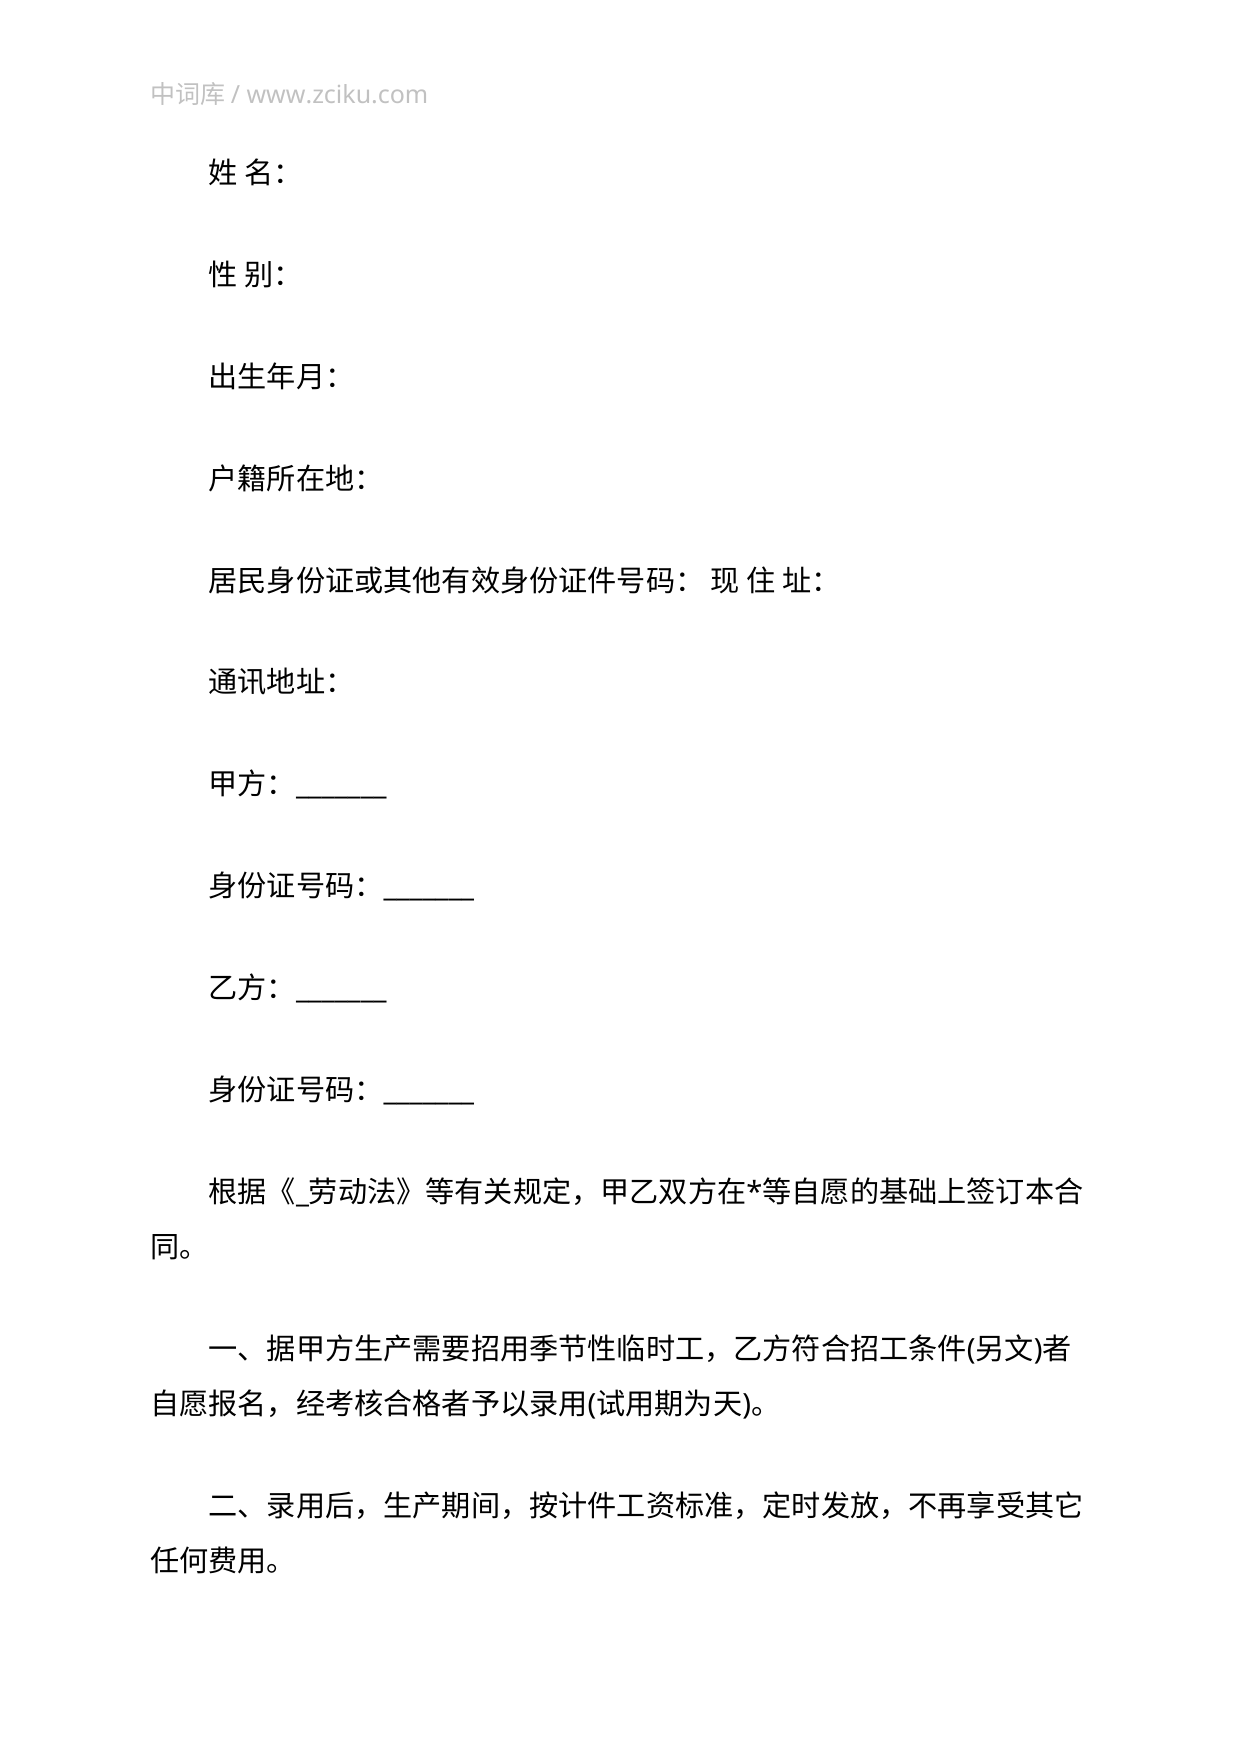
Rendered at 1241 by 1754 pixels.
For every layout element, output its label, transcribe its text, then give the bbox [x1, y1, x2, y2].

text 姓 名： [150, 150, 1090, 192]
text 一、据甲方生产需要招用季节性临时工，乙方符合招工条件(另文)者自愿报名，经考核合格者予以录用(试用期为天)。 [150, 1325, 1090, 1423]
text 二、录用后，生产期间，按计件工资标准，定时发放，不再享受其它任何费用。 [150, 1482, 1090, 1579]
text 出生年月： [150, 353, 1090, 396]
text 乙方：_______ [150, 964, 1090, 1007]
text 通讯地址： [150, 659, 1090, 701]
text 户籍所在地： [150, 455, 1090, 498]
text 性 别： [150, 252, 1090, 294]
text 身份证号码：_______ [150, 1067, 1090, 1109]
text 根据《_劳动法》等有关规定，甲乙双方在*等自愿的基础上签订本合同。 [150, 1168, 1090, 1266]
text 身份证号码：_______ [150, 863, 1090, 905]
text 甲方：_______ [150, 761, 1090, 803]
text 居民身份证或其他有效身份证件号码： 现 住 址： [150, 557, 1090, 599]
